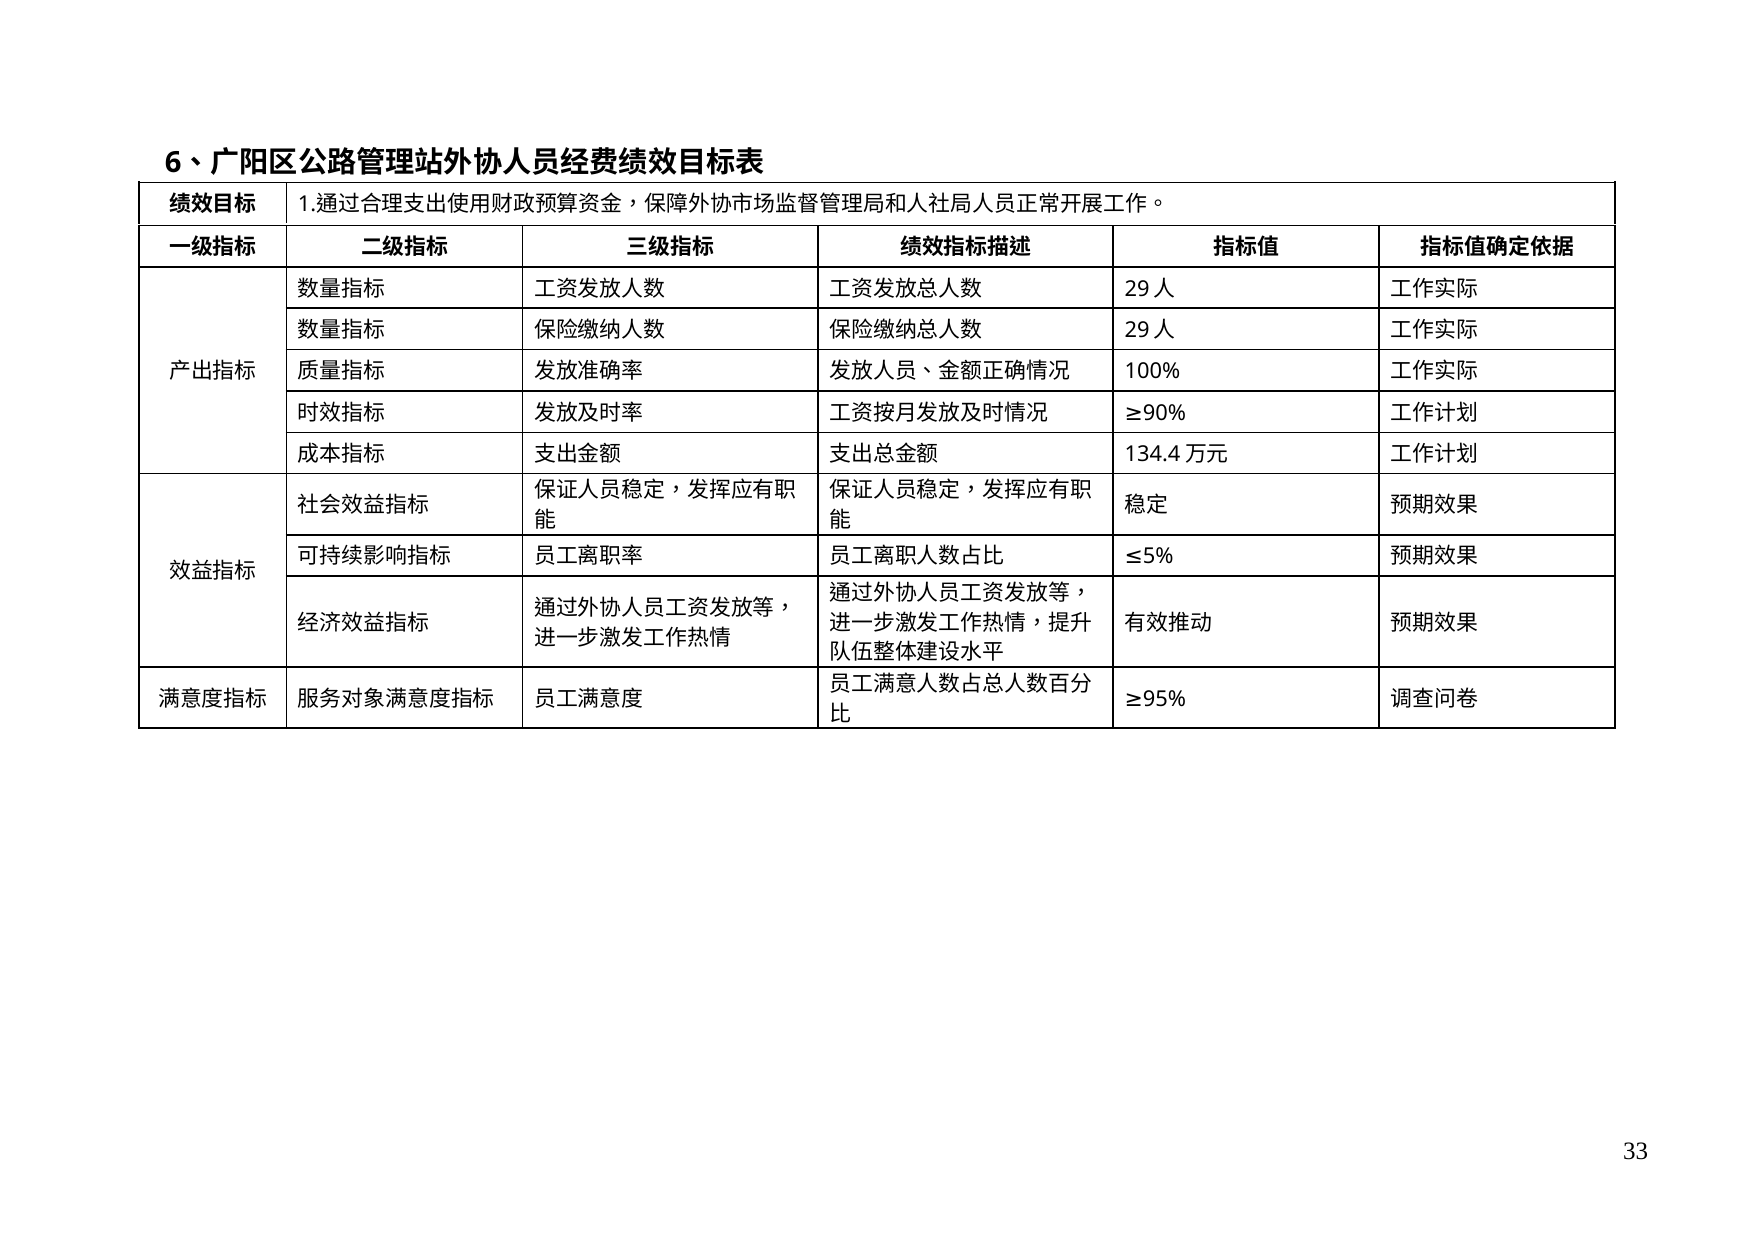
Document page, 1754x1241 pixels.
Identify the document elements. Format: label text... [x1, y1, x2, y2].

table_cell 时效指标 [287, 392, 522, 431]
table_cell 有效推动 [1114, 577, 1378, 666]
table_cell ≥95% [1114, 668, 1378, 727]
table_cell ≤5% [1114, 536, 1378, 575]
table_cell 工作实际 [1380, 309, 1614, 349]
table_cell 社会效益指标 [287, 474, 522, 534]
table_cell 调查问卷 [1380, 668, 1614, 727]
table_cell 员工满意人数占总人数百分比 [819, 668, 1112, 727]
table_cell 效益指标 [140, 474, 286, 666]
table_cell 134.4万元 [1114, 433, 1378, 473]
table_cell 通过外协人员工资发放等，进一步激发工作热情，提升队伍整体建设水平 [819, 577, 1112, 666]
table_cell 29人 [1114, 268, 1378, 307]
table_cell 预期效果 [1380, 474, 1614, 534]
table_cell 保险缴纳人数 [523, 309, 817, 349]
table_cell 员工离职率 [523, 536, 817, 575]
table_header 指标值确定依据 [1380, 226, 1614, 266]
table_cell 质量指标 [287, 350, 522, 390]
table_cell 可持续影响指标 [287, 536, 522, 575]
table_cell 保险缴纳总人数 [819, 309, 1112, 349]
table_cell 通过外协人员工资发放等，进一步激发工作热情 [523, 577, 817, 666]
table_cell 保证人员稳定，发挥应有职能 [523, 474, 817, 534]
table_cell 经济效益指标 [287, 577, 522, 666]
table_cell 成本指标 [287, 433, 522, 473]
table_cell 产出指标 [140, 268, 286, 473]
table_cell 员工满意度 [523, 668, 817, 727]
table_cell 工作实际 [1380, 350, 1614, 390]
table_cell 工作计划 [1380, 433, 1614, 473]
table_cell 预期效果 [1380, 536, 1614, 575]
table_header 二级指标 [287, 226, 522, 266]
table_header 1.通过合理支出使用财政预算资金，保障外协市场监督管理局和人社局人员正常开展工作。 [287, 183, 1614, 223]
table_cell 工作实际 [1380, 268, 1614, 307]
table_cell 工资发放人数 [523, 268, 817, 307]
table_cell 发放及时率 [523, 392, 817, 431]
table_cell 满意度指标 [140, 668, 286, 727]
table_cell 工作计划 [1380, 392, 1614, 431]
text 6、广阳区公路管理站外协人员经费绩效目标表 [106, 142, 1648, 181]
table_cell 发放人员、金额正确情况 [819, 350, 1112, 390]
table_cell ≥90% [1114, 392, 1378, 431]
table_cell 100% [1114, 350, 1378, 390]
table_cell 支出总金额 [819, 433, 1112, 473]
table_header 绩效指标描述 [819, 226, 1112, 266]
table_cell 支出金额 [523, 433, 817, 473]
table_header 三级指标 [523, 226, 817, 266]
table_header 绩效目标 [140, 183, 286, 223]
table_cell 数量指标 [287, 309, 522, 349]
table_cell 工资按月发放及时情况 [819, 392, 1112, 431]
table_cell 服务对象满意度指标 [287, 668, 522, 727]
table_cell 员工离职人数占比 [819, 536, 1112, 575]
table_cell 数量指标 [287, 268, 522, 307]
table_cell 保证人员稳定，发挥应有职能 [819, 474, 1112, 534]
table_cell 工资发放总人数 [819, 268, 1112, 307]
table_cell 预期效果 [1380, 577, 1614, 666]
table_cell 稳定 [1114, 474, 1378, 534]
table_header 指标值 [1114, 226, 1378, 266]
table_cell 29人 [1114, 309, 1378, 349]
table_cell 发放准确率 [523, 350, 817, 390]
table_header 一级指标 [140, 226, 286, 266]
